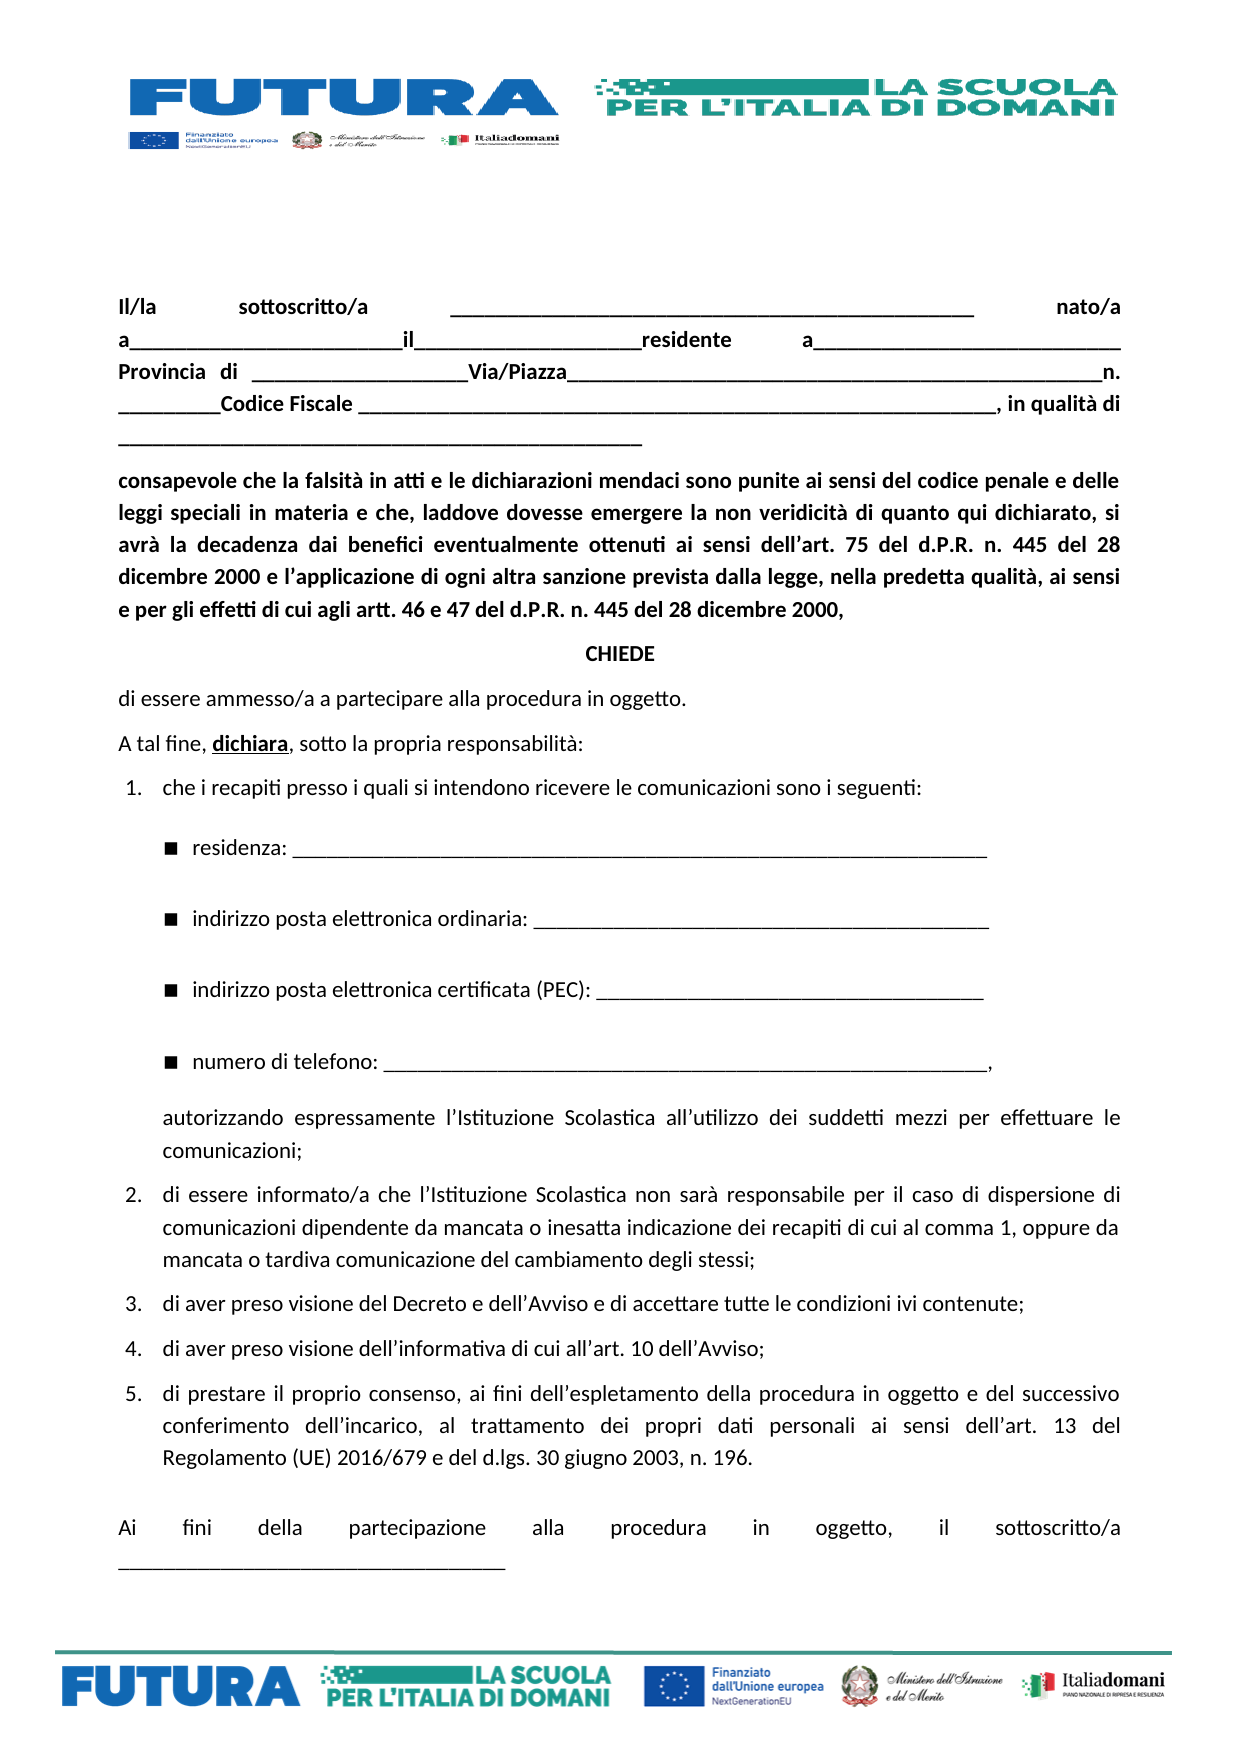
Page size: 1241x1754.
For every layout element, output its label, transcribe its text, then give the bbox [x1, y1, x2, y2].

list indirizzo posta elettronica certificata (PEC): __________________________________ [162, 961, 1122, 1012]
list numero di telefono: _____________________________________________________, [162, 1032, 1122, 1083]
list che i recapiti presso i quali si intendono ricevere le comunicazioni sono i seguenti: [125, 773, 1122, 801]
list di aver preso visione del Decreto e dell’Avviso e di accettare tutte le condizioni ivi contenute; [125, 1289, 1122, 1317]
list di aver preso visione dell’informativa di cui all’art. 10 dell’Avviso; [125, 1334, 1122, 1362]
text Ai fini della partecipazione alla procedura in oggetto, il sottoscritto/a __________________________________ [118, 1513, 1122, 1573]
text consapevole che la falsità in atti e le dichiarazioni mendaci sono punite ai sensi del codice penale e delle leggi speciali in materia e che, laddove dovesse emergere la non veridicità di quanto qui dichiarato, si avrà la decadenza dai benefici eventualmente ottenuti ai sensi dell’art. 75 del d.P.R. n. 445 del 28 dicembre 2000 e l’applicazione di ogni altra sanzione prevista dalla legge, nella predetta qualità, ai sensi e per gli effetti di cui agli artt. 46 e 47 del d.P.R. n. 445 del 28 dicembre 2000, [118, 466, 1122, 623]
list di essere informato/a che l’Istituzione Scolastica non sarà responsabile per il caso di dispersione di comunicazioni dipendente da mancata o inesatta indicazione dei recapiti di cui al comma 1, oppure da mancata o tardiva comunicazione del cambiamento degli stessi; [125, 1180, 1122, 1273]
text Il/la sottoscritto/a ______________________________________________ nato/a a________________________il____________________residente a___________________________ Provincia di ___________________Via/Piazza_______________________________________________n. _________Codice Fiscale ________________________________________________________, in qualità di ______________________________________________ [118, 292, 1122, 449]
list indirizzo posta elettronica ordinaria: ________________________________________ [162, 889, 1122, 941]
list di prestare il proprio consenso, ai fini dell’espletamento della procedura in oggetto e del successivo conferimento dell’incarico, al trattamento dei propri dati personali ai sensi dell’art. 13 del Regolamento (UE) 2016/679 e del d.lgs. 30 giugno 2003, n. 196. [125, 1379, 1122, 1471]
picture [121, 76, 1126, 152]
picture [31, 1648, 1213, 1716]
text A tal fine, dichiara, sotto la propria responsabilità: [118, 729, 1122, 757]
text autorizzando espressamente l’Istituzione Scolastica all’utilizzo dei suddetti mezzi per effettuare le comunicazioni; [162, 1103, 1122, 1164]
text CHIEDE [118, 639, 1122, 667]
text di essere ammesso/a a partecipare alla procedura in oggetto. [118, 684, 1122, 712]
list residenza: _____________________________________________________________ [162, 818, 1122, 869]
